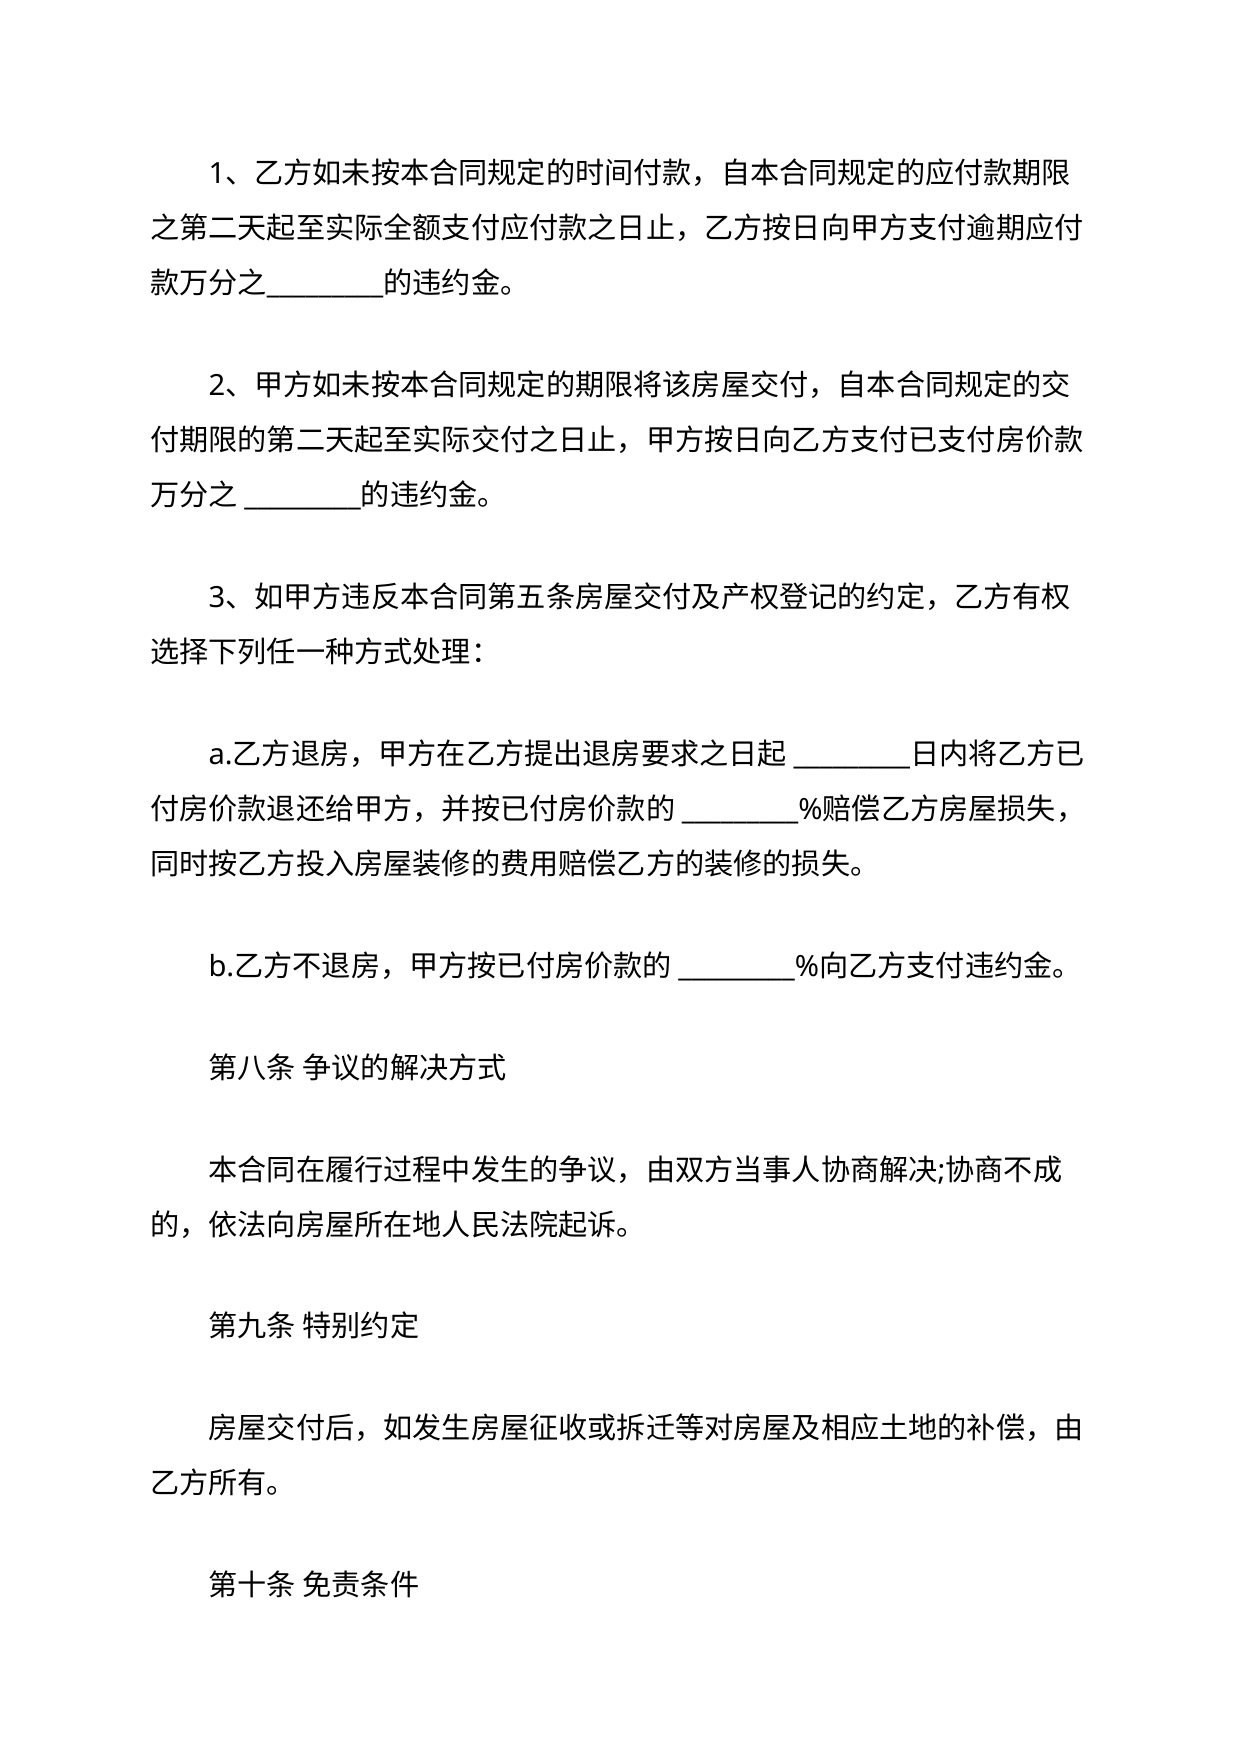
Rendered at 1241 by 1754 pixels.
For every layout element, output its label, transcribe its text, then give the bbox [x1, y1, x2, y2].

text a.乙方退房，甲方在乙方提出退房要求之日起 _________日内将乙方已付房价款退还给甲方，并按已付房价款的 _________%赔偿乙方房屋损失，同时按乙方投入房屋装修的费用赔偿乙方的装修的损失。 [150, 731, 1090, 883]
text 2、甲方如未按本合同规定的期限将该房屋交付，自本合同规定的交付期限的第二天起至实际交付之日止，甲方按日向乙方支付已支付房价款万分之 _________的违约金。 [150, 362, 1090, 514]
text 1、乙方如未按本合同规定的时间付款，自本合同规定的应付款期限之第二天起至实际全额支付应付款之日止，乙方按日向甲方支付逾期应付款万分之_________的违约金。 [150, 150, 1090, 302]
text 房屋交付后，如发生房屋征收或拆迁等对房屋及相应土地的补偿，由乙方所有。 [150, 1404, 1090, 1502]
text 第十条 免责条件 [150, 1561, 1090, 1603]
text 第八条 争议的解决方式 [150, 1044, 1090, 1087]
text 本合同在履行过程中发生的争议，由双方当事人协商解决;协商不成的，依法向房屋所在地人民法院起诉。 [150, 1146, 1090, 1243]
text b.乙方不退房，甲方按已付房价款的 _________%向乙方支付违约金。 [150, 942, 1090, 985]
text 第九条 特别约定 [150, 1303, 1090, 1345]
text 3、如甲方违反本合同第五条房屋交付及产权登记的约定，乙方有权选择下列任一种方式处理： [150, 574, 1090, 671]
